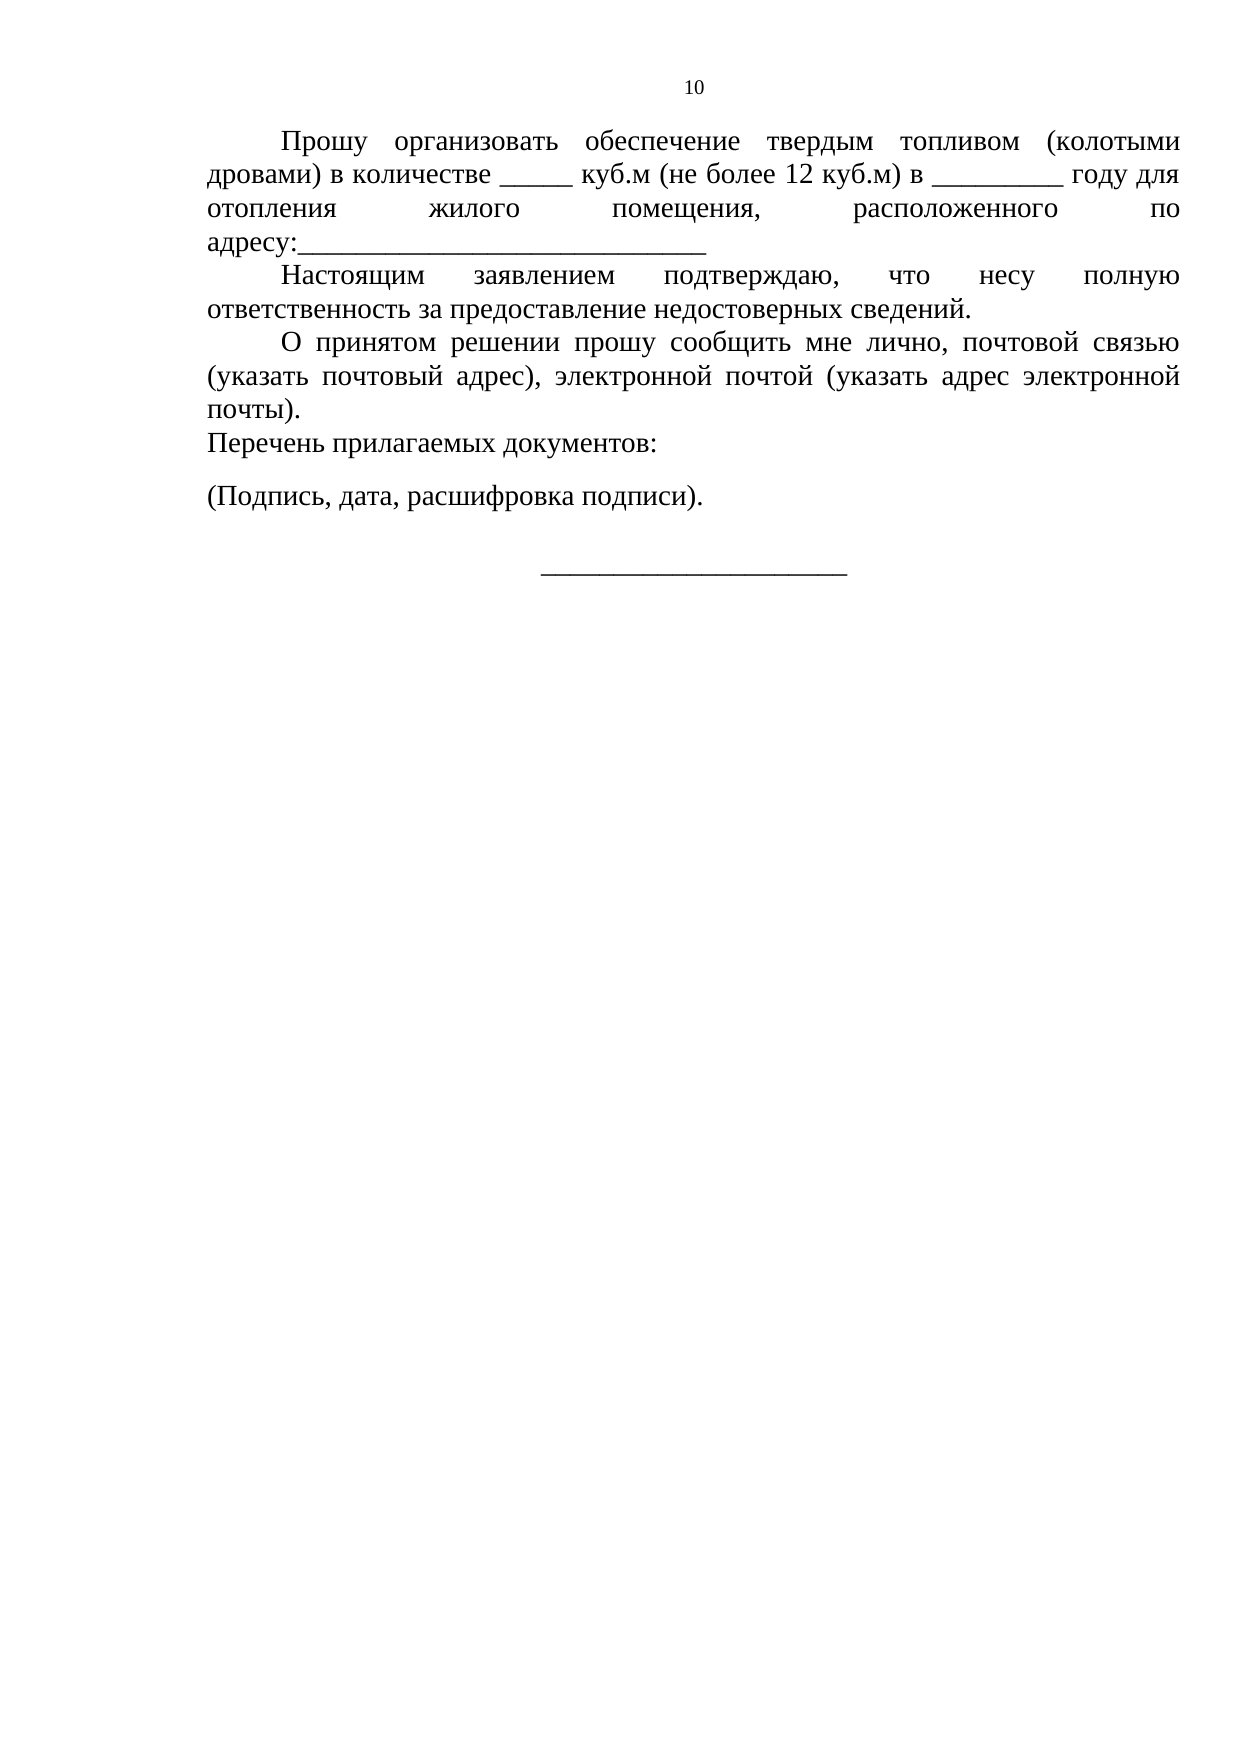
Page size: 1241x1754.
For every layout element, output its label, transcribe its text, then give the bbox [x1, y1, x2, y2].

title _____________________ [207, 545, 1181, 578]
title (Подпись, дата, расшифровка подписи). [207, 478, 1181, 511]
text О принятом решении прошу сообщить мне лично, почтовой связью (указать почтовый адрес), электронной почтой (указать адрес электронной почты). [207, 324, 1181, 425]
text Перечень прилагаемых документов: [207, 425, 1181, 458]
text Прошу организовать обеспечение твердым топливом (колотыми дровами) в количестве _____ куб.м (не более 12 куб.м) в _________ году для отопления жилого помещения, расположенного по адресу:____________________________ [207, 123, 1181, 257]
text Настоящим заявлением подтверждаю, что несу полную ответственность за предоставление недостоверных сведений. [207, 257, 1181, 324]
